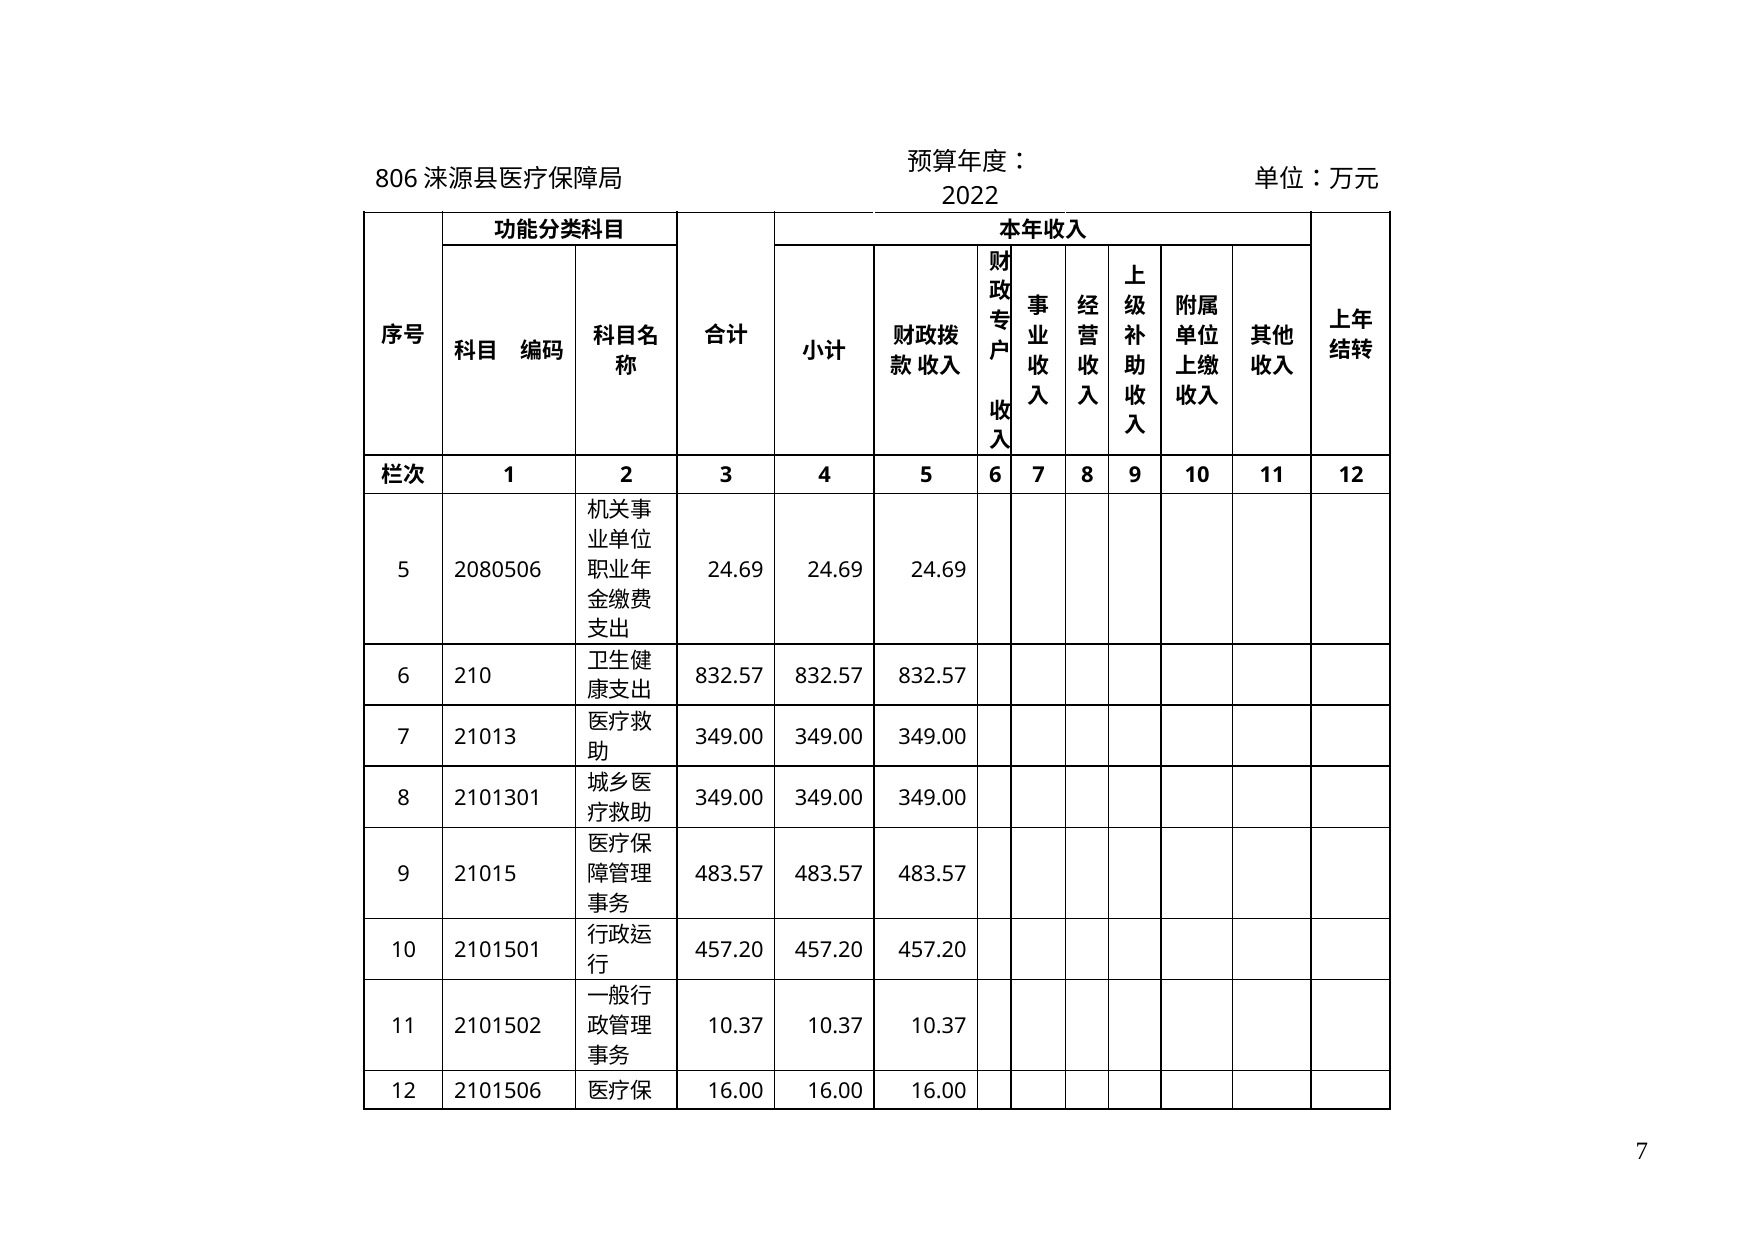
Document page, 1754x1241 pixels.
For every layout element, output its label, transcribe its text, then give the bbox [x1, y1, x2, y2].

table_cell 8 [1066, 456, 1108, 493]
table_cell [1162, 706, 1232, 765]
table_cell 医疗保障经办事务 [576, 1071, 676, 1108]
table_cell [1312, 828, 1389, 917]
table_cell 序号 [365, 213, 442, 454]
table_cell 349.00 [678, 706, 774, 765]
table_cell [1066, 767, 1108, 827]
table_cell 附属单位上缴收入 [1162, 246, 1232, 454]
table_cell 一般行政管理事务 [576, 980, 676, 1069]
table_header 单位：万元 [1066, 143, 1389, 211]
table_cell 栏次 [365, 456, 442, 493]
table_cell [1066, 1071, 1108, 1108]
table_cell [1162, 645, 1232, 704]
table_cell 11 [1233, 456, 1310, 493]
table_cell 9 [1109, 456, 1160, 493]
table_cell 机关事业单位职业年金缴费支出 [576, 494, 676, 643]
table_cell 合计 [678, 213, 774, 454]
table_cell 457.20 [775, 919, 873, 979]
table_cell [1109, 706, 1160, 765]
table_cell [1312, 1071, 1389, 1108]
table_cell [1066, 645, 1108, 704]
table_cell [1312, 919, 1389, 979]
table_cell [1162, 1071, 1232, 1108]
table_cell 349.00 [775, 767, 873, 827]
table_cell 2101301 [443, 767, 575, 827]
table_cell 10 [365, 919, 442, 979]
table_cell [1012, 645, 1065, 704]
table_cell [1162, 980, 1232, 1069]
table_cell [1109, 767, 1160, 827]
table_cell 24.69 [678, 494, 774, 643]
table_cell 16.00 [775, 1071, 873, 1108]
table_cell [1012, 1071, 1065, 1108]
table_cell 2101501 [443, 919, 575, 979]
table_cell 349.00 [775, 706, 873, 765]
table_cell 10.37 [875, 980, 977, 1069]
table_cell 其他收入 [1233, 246, 1310, 454]
table_cell [1233, 645, 1310, 704]
table_cell [1162, 828, 1232, 917]
table_cell [1012, 494, 1065, 643]
table_cell [1012, 828, 1065, 917]
table_cell 2101506 [443, 1071, 575, 1108]
table_cell 832.57 [678, 645, 774, 704]
table_cell 上级补助收入 [1109, 246, 1160, 454]
table_cell 21013 [443, 706, 575, 765]
table_cell 16.00 [678, 1071, 774, 1108]
table_cell 349.00 [875, 767, 977, 827]
table_cell 457.20 [875, 919, 977, 979]
table_cell [1109, 980, 1160, 1069]
table_cell [1233, 494, 1310, 643]
table_cell 832.57 [875, 645, 977, 704]
table_cell 财政拨款 收入 [875, 246, 977, 454]
table_cell 6 [365, 645, 442, 704]
table_cell [978, 828, 1010, 917]
table_cell [1109, 919, 1160, 979]
table_cell 城乡医疗救助 [576, 767, 676, 827]
table_cell [1012, 919, 1065, 979]
table_cell 卫生健康支出 [576, 645, 676, 704]
table_cell [978, 767, 1010, 827]
table_cell [1066, 919, 1108, 979]
table_cell 上年结转 [1312, 213, 1389, 454]
table_cell [1066, 706, 1108, 765]
table_cell 12 [1312, 456, 1389, 493]
table_header 806涞源县医疗保障局 [365, 143, 873, 211]
table_cell [1233, 1071, 1310, 1108]
table_cell 349.00 [678, 767, 774, 827]
table_cell 财政专户 收入 [978, 246, 1010, 454]
table_cell [1162, 919, 1232, 979]
table_cell [1312, 494, 1389, 643]
table_cell 经营收入 [1066, 246, 1108, 454]
table_cell [1012, 767, 1065, 827]
table_cell [1233, 980, 1310, 1069]
table_cell [1162, 494, 1232, 643]
table_cell [1233, 767, 1310, 827]
table_cell 7 [365, 706, 442, 765]
table_cell 10 [1162, 456, 1232, 493]
table_cell [1312, 767, 1389, 827]
table_cell 5 [875, 456, 977, 493]
table_cell 1 [443, 456, 575, 493]
table_cell 事业收入 [1012, 246, 1065, 454]
table_cell 457.20 [678, 919, 774, 979]
table_cell 8 [365, 767, 442, 827]
table_cell 483.57 [875, 828, 977, 917]
table_header 预算年度：2022 [875, 143, 1065, 211]
table_cell 科目 编码 [443, 246, 575, 454]
table_cell 10.37 [775, 980, 873, 1069]
table_cell 4 [775, 456, 873, 493]
table_cell 3 [678, 456, 774, 493]
table_cell 5 [365, 494, 442, 643]
table_cell [1312, 980, 1389, 1069]
table_cell 16.00 [875, 1071, 977, 1108]
table_cell [978, 706, 1010, 765]
table_cell [1233, 828, 1310, 917]
table_cell [1312, 706, 1389, 765]
table_cell [978, 1071, 1010, 1108]
table_cell 功能分类科目 [443, 213, 676, 244]
table_cell 24.69 [875, 494, 977, 643]
table_cell 483.57 [775, 828, 873, 917]
table_cell [1109, 494, 1160, 643]
table_cell 小计 [775, 246, 873, 454]
table_cell 行政运行 [576, 919, 676, 979]
table_cell [1109, 1071, 1160, 1108]
table_cell 6 [978, 456, 1010, 493]
table_cell 2101502 [443, 980, 575, 1069]
table_cell 10.37 [678, 980, 774, 1069]
table_cell [978, 494, 1010, 643]
table_cell 9 [365, 828, 442, 917]
table_cell [1012, 706, 1065, 765]
table_cell 本年收入 [775, 213, 1310, 244]
table_cell [1109, 645, 1160, 704]
table_cell [1066, 828, 1108, 917]
table_cell 科目名称 [576, 246, 676, 454]
table_cell [1012, 980, 1065, 1069]
table_cell [978, 980, 1010, 1069]
table_cell 21015 [443, 828, 575, 917]
table_cell [978, 645, 1010, 704]
table_cell [1312, 645, 1389, 704]
table_cell 24.69 [775, 494, 873, 643]
table_cell [1109, 828, 1160, 917]
table_cell [978, 919, 1010, 979]
table_cell 医疗保障管理事务 [576, 828, 676, 917]
table_cell [1162, 767, 1232, 827]
table_cell 12 [365, 1071, 442, 1108]
table_cell 2080506 [443, 494, 575, 643]
table_cell 11 [365, 980, 442, 1069]
table_cell 483.57 [678, 828, 774, 917]
table_cell 349.00 [875, 706, 977, 765]
table_cell 832.57 [775, 645, 873, 704]
table_cell 7 [1012, 456, 1065, 493]
table_cell [1066, 494, 1108, 643]
table_cell 210 [443, 645, 575, 704]
table_cell 医疗救助 [576, 706, 676, 765]
table_cell [1233, 706, 1310, 765]
table_cell [1233, 919, 1310, 979]
table_cell [1066, 980, 1108, 1069]
table_cell 2 [576, 456, 676, 493]
